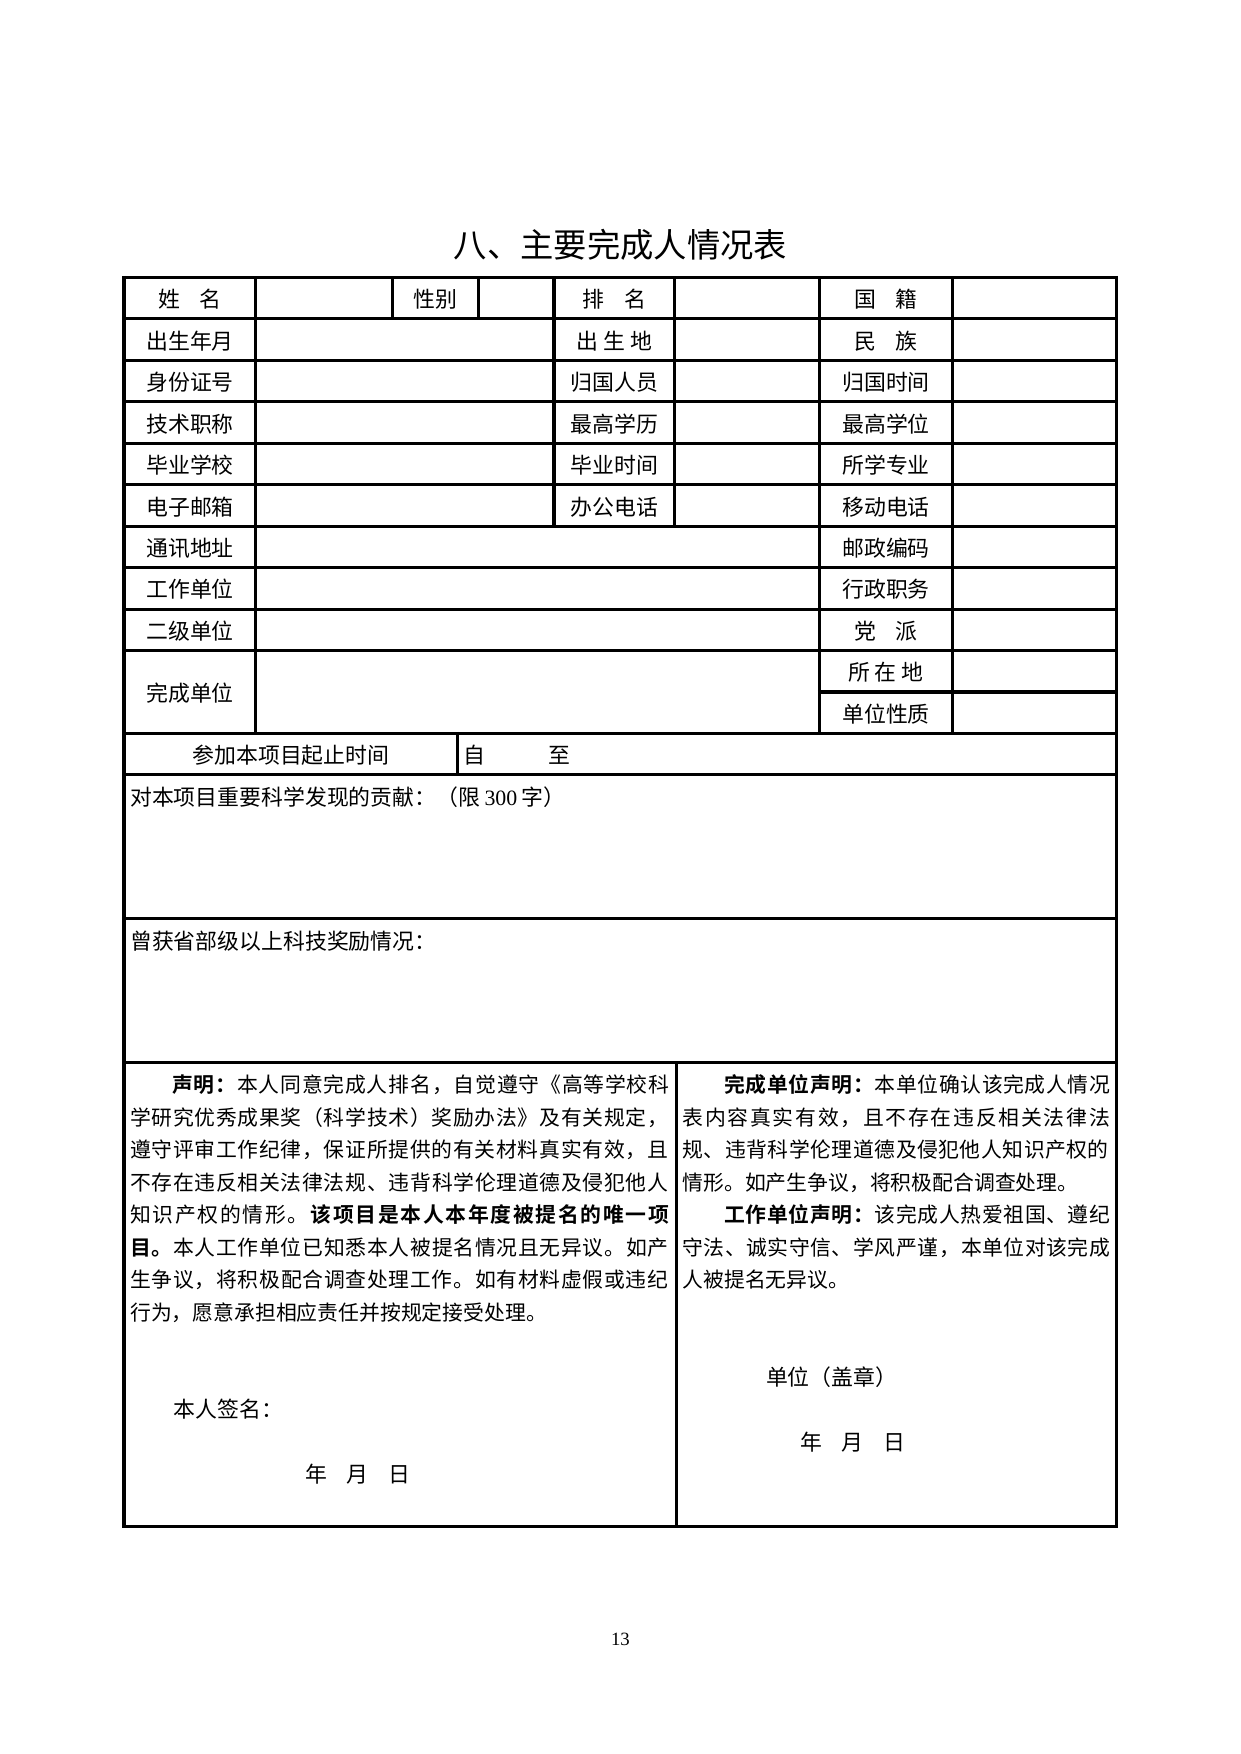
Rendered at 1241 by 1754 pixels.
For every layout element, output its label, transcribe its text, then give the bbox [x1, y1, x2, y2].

table_cell 移动电话 [821, 486, 951, 524]
table_cell 通讯地址 [126, 528, 254, 566]
table_cell 毕业时间 [556, 445, 673, 483]
table_cell 出 生 地 [556, 320, 673, 359]
table_cell 办公电话 [556, 486, 673, 524]
table_cell 二级单位 [126, 611, 254, 649]
table_cell 电子邮箱 [126, 486, 254, 524]
table_header [480, 279, 552, 317]
table_header 性别 [394, 279, 477, 317]
table_cell [257, 652, 818, 732]
table_cell [954, 528, 1115, 566]
table_cell [676, 403, 818, 442]
table_cell [676, 320, 818, 359]
table_cell [954, 403, 1115, 442]
table_cell 参加本项目起止时间 [126, 735, 456, 773]
table_cell 最高学历 [556, 403, 673, 442]
table_cell [954, 486, 1115, 524]
table_cell [954, 320, 1115, 359]
table_cell [257, 320, 552, 359]
subtitle 八、主要完成人情况表 [130, 211, 1110, 276]
table_cell [676, 486, 818, 524]
table_header [954, 279, 1115, 317]
table_cell [257, 528, 818, 566]
table_cell 单位性质 [821, 694, 951, 732]
table_cell 工作单位 [126, 569, 254, 607]
table_cell 所学专业 [821, 445, 951, 483]
table_cell 邮政编码 [821, 528, 951, 566]
table_cell 完成单位声明：本单位确认该完成人情况表内容真实有效，且不存在违反相关法律法规、违背科学伦理道德及侵犯他人知识产权的情形。如产生争议，将积极配合调查处理。 工作单位声明：该完成人热爱祖国、遵纪守法、诚实守信、学风严谨，本单位对该完成人被提名无异议。 单位（盖章） 年 月 日 [678, 1064, 1115, 1525]
table_cell [676, 362, 818, 400]
table_cell [954, 569, 1115, 607]
table_cell 完成单位 [126, 652, 254, 732]
table_cell 归国时间 [821, 362, 951, 400]
table_header [676, 279, 818, 317]
table_cell [257, 403, 552, 442]
table_cell [954, 362, 1115, 400]
table_cell [954, 652, 1115, 690]
table_cell [954, 694, 1115, 732]
table_header 姓 名 [126, 279, 254, 317]
table_cell 曾获省部级以上科技奖励情况： [126, 920, 1115, 1061]
table_cell 声明：本人同意完成人排名，自觉遵守《高等学校科学研究优秀成果奖（科学技术）奖励办法》及有关规定，遵守评审工作纪律，保证所提供的有关材料真实有效，且不存在违反相关法律法规、违背科学伦理道德及侵犯他人知识产权的情形。该项目是本人本年度被提名的唯一项目。本人工作单位已知悉本人被提名情况且无异议。如产生争议，将积极配合调查处理工作。如有材料虚假或违纪行为，愿意承担相应责任并按规定接受处理。 本人签名： 年 月 日 [126, 1064, 675, 1525]
table_cell 党 派 [821, 611, 951, 649]
table_cell 对本项目重要科学发现的贡献：（限300字） [126, 776, 1115, 917]
table_cell 所 在 地 [821, 652, 951, 690]
table_cell 出生年月 [126, 320, 254, 359]
table_cell [257, 445, 552, 483]
table_cell 自 至 [459, 735, 1115, 773]
table_cell 行政职务 [821, 569, 951, 607]
table_header 国 籍 [821, 279, 951, 317]
table_cell [954, 445, 1115, 483]
table_header [257, 279, 391, 317]
table_cell 技术职称 [126, 403, 254, 442]
table_cell 归国人员 [556, 362, 673, 400]
table_cell [676, 445, 818, 483]
table_cell 身份证号 [126, 362, 254, 400]
table_cell 最高学位 [821, 403, 951, 442]
table_cell [257, 611, 818, 649]
table_cell [954, 611, 1115, 649]
table_header 排 名 [556, 279, 673, 317]
table_cell 民 族 [821, 320, 951, 359]
table_cell 毕业学校 [126, 445, 254, 483]
table_cell [257, 362, 552, 400]
table_cell [257, 486, 552, 524]
table_cell [257, 569, 818, 607]
